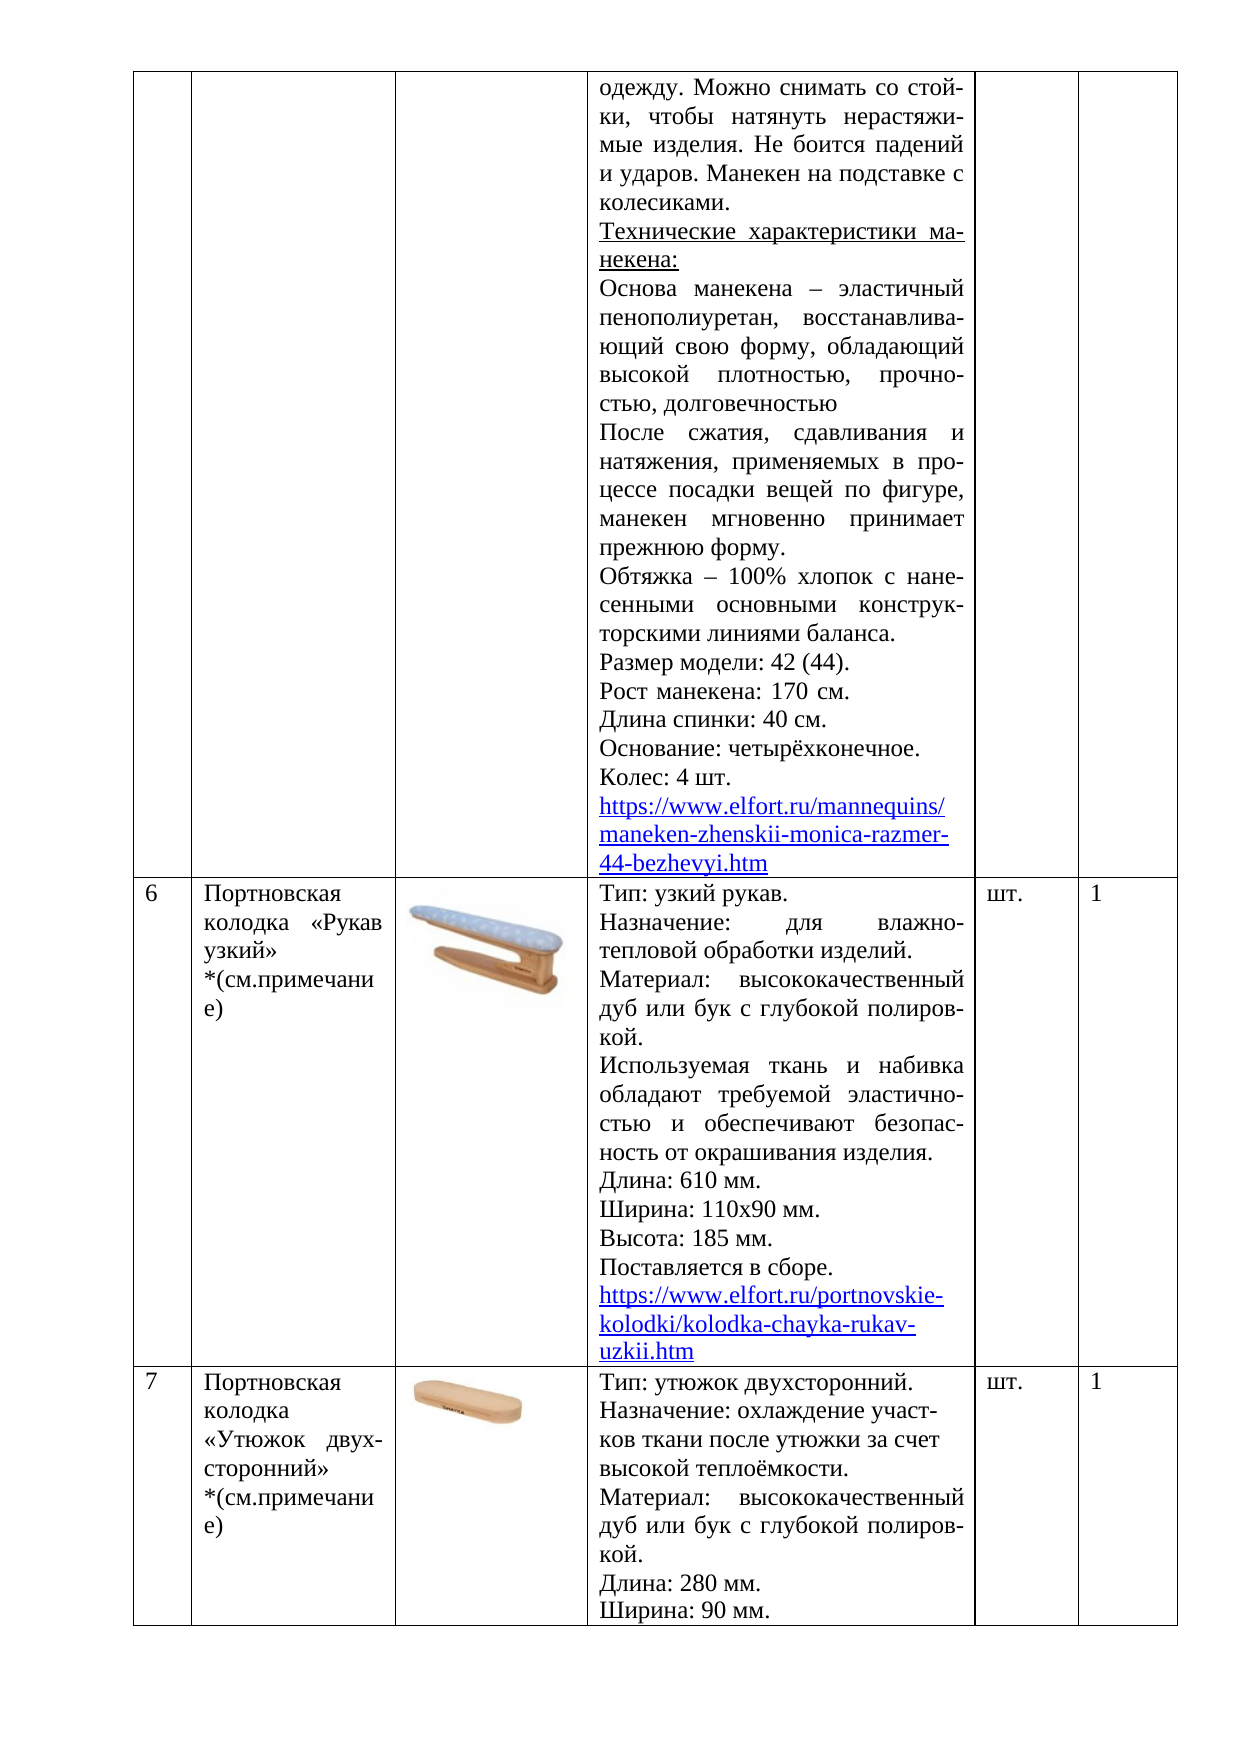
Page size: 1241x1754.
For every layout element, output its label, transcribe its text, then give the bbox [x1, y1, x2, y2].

table_header [1079, 72, 1177, 877]
table_cell 7 [134, 1367, 191, 1624]
table_header [396, 72, 587, 877]
picture [406, 884, 567, 1012]
table_cell шт. [976, 1367, 1078, 1624]
table_header [976, 72, 1078, 877]
table_cell 6 [134, 878, 191, 1366]
table_cell шт. [976, 878, 1078, 1366]
table_cell Портновская колодка «Рукав узкий» *(см.примечани е) [192, 878, 395, 1366]
table_header одежду. Можно снимать со стой- ки, чтобы натянуть нерастяжи- мые изделия. Не боится падений и ударов. Манекен на подставке с колесиками. Технические характеристики ма- некена: Основа манекена – эластичный пенополиуретан, восстанавлива- ющий свою форму, обладающий высокой плотностью, прочно- стью, долговечностью После сжатия, сдавливания и натяжения, применяемых в про- цессе посадки вещей по фигуре, манекен мгновенно принимает прежнюю форму. Обтяжка – 100% хлопок с нане- сенными основными конструк- торскими линиями баланса. Размер модели: 42 (44). Рост манекена: 170 см. Длина спинки: 40 см. Основание: четырёхконечное. Колес: 4 шт. https://www.elfort.ru/mannequins/ maneken-zhenskii-monica-razmer- 44-bezhevyi.htm [588, 72, 974, 877]
table_cell 1 [1079, 878, 1177, 1366]
table_cell Портновская колодка «Утюжок двух- сторонний» *(см.примечани е) [192, 1367, 395, 1624]
table_cell 1 [1079, 1367, 1177, 1624]
table_cell Тип: узкий рукав. Назначение: для влажно- тепловой обработки изделий. Материал: высококачественный дуб или бук с глубокой полиров- кой. Используемая ткань и набивка обладают требуемой эластично- стью и обеспечивают безопас- ность от окрашивания изделия. Длина: 610 мм. Ширина: 110х90 мм. Высота: 185 мм. Поставляется в сборе. https://www.elfort.ru/portnovskie- kolodki/kolodka-chayka-rukav- uzkii.htm [588, 878, 974, 1366]
table_cell Тип: утюжок двухсторонний. Назначение: охлаждение участ- ков ткани после утюжки за счет высокой теплоёмкости. Материал: высококачественный дуб или бук с глубокой полиров- кой. Длина: 280 мм. Ширина: 90 мм. [588, 1367, 974, 1624]
picture [410, 1376, 527, 1432]
table_header [134, 72, 191, 877]
table_cell [396, 878, 587, 1366]
table_header [192, 72, 395, 877]
table_cell [396, 1367, 587, 1624]
